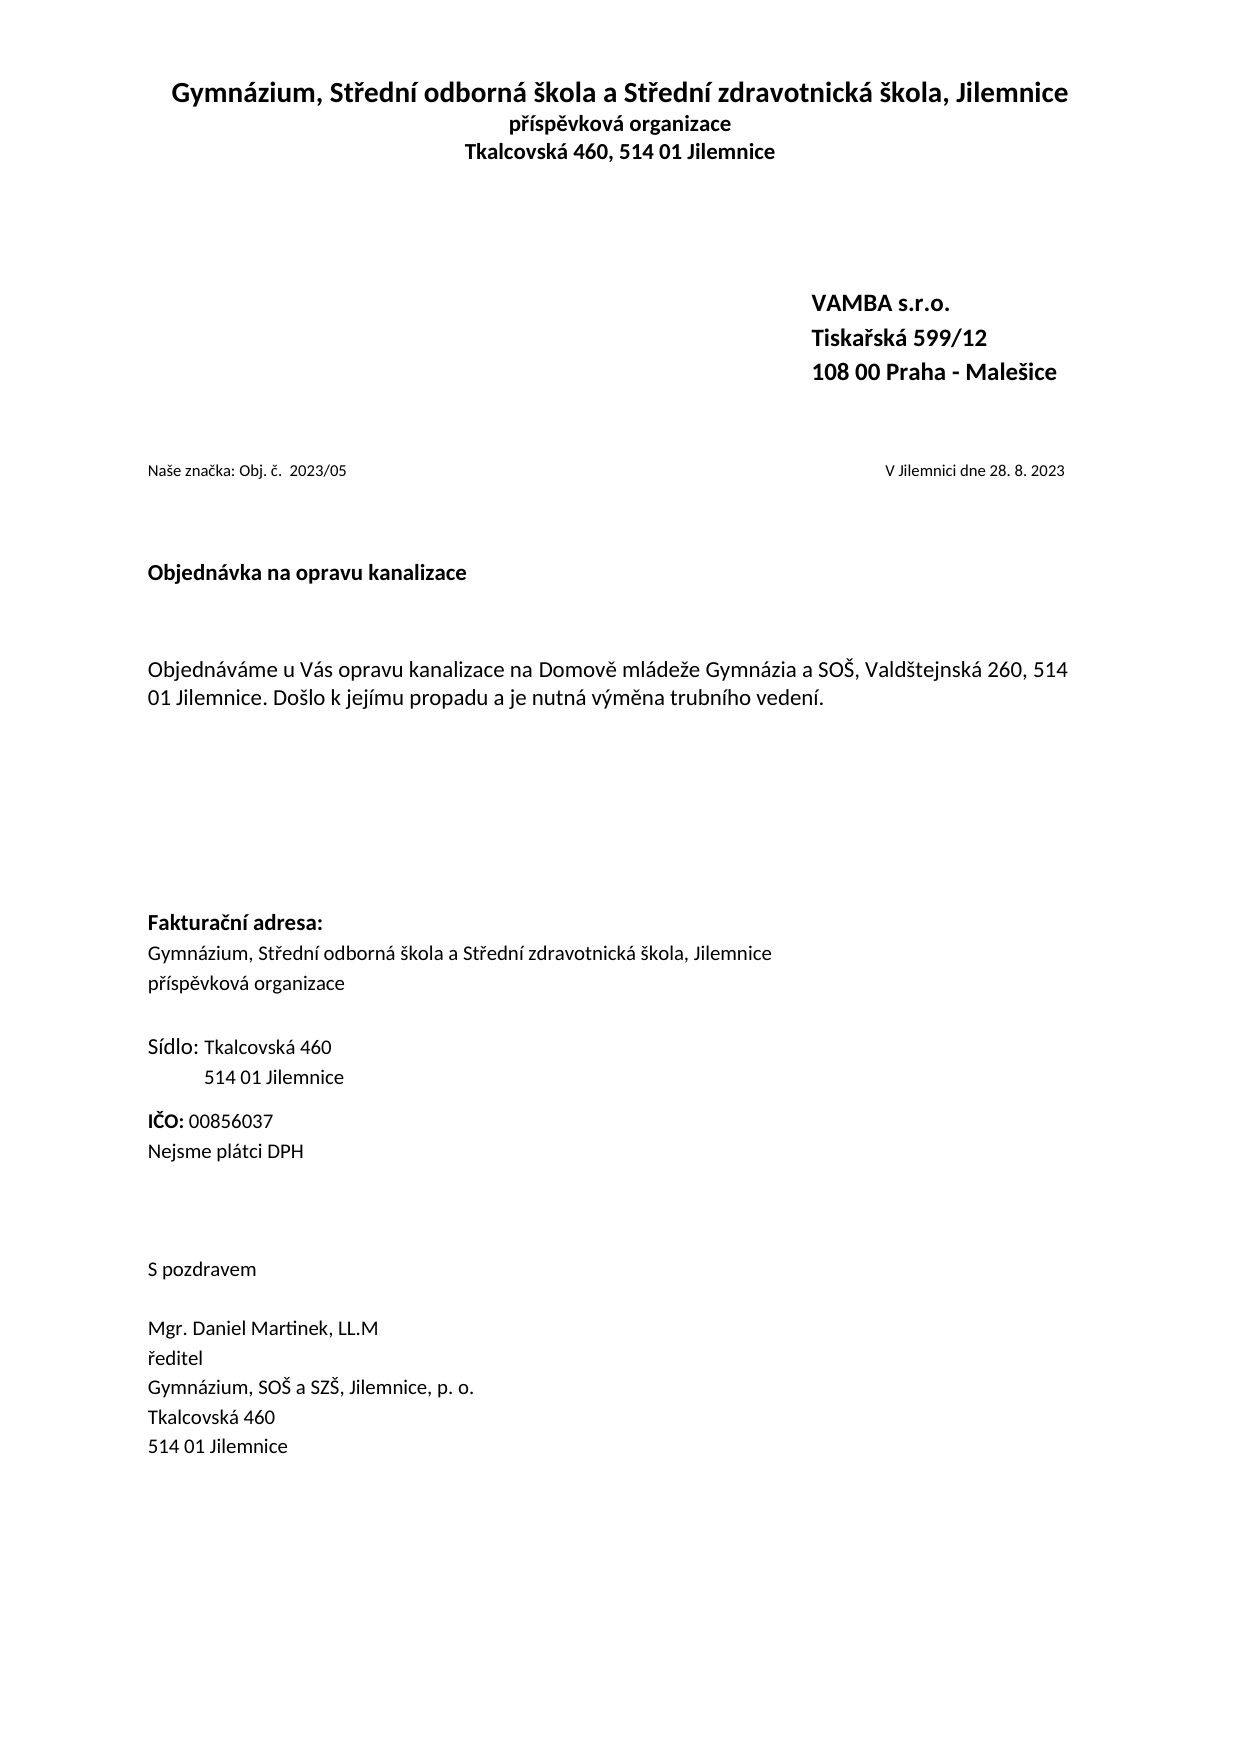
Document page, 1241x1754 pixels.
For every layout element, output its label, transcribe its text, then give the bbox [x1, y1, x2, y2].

text 514 01 Jilemnice [148, 1434, 1093, 1459]
text Tkalcovská 460 [148, 1404, 1093, 1429]
text Nejsme plátci DPH [148, 1138, 1093, 1163]
text Gymnázium, Střední odborná škola a Střední zdravotnická škola, Jilemnice [148, 941, 1093, 966]
text Gymnázium, SOŠ a SZŠ, Jilemnice, p. o. [148, 1374, 1093, 1400]
text IČO: 00856037 [148, 1108, 1093, 1134]
text Tiskařská 599/12 [148, 322, 1093, 352]
text 514 01 Jilemnice [148, 1064, 1093, 1089]
text Objednávka na opravu kanalizace [148, 558, 1093, 587]
text ředitel [148, 1345, 1093, 1370]
text S pozdravem [148, 1256, 1093, 1282]
text příspěvková organizace [148, 970, 1093, 996]
text Objednáváme u Vás opravu kanalizace na Domově mládeže Gymnázia a SOŠ, Valdštejnská 260, 514 01 Jilemnice. Došlo k jejímu propadu a je nutná výměna trubního vedení. [148, 655, 1093, 711]
text Sídlo: Tkalcovská 460 [148, 1032, 1093, 1060]
text Naše značka: Obj. č. 2023/05 V Jilemnici dne 28. 8. 2023 [148, 461, 1093, 481]
text Fakturační adresa: [148, 908, 1093, 936]
text Mgr. Daniel Martinek, LL.M [148, 1315, 1093, 1341]
text 108 00 Praha - Malešice [148, 357, 1093, 387]
text VAMBA s.r.o. [148, 287, 1093, 318]
